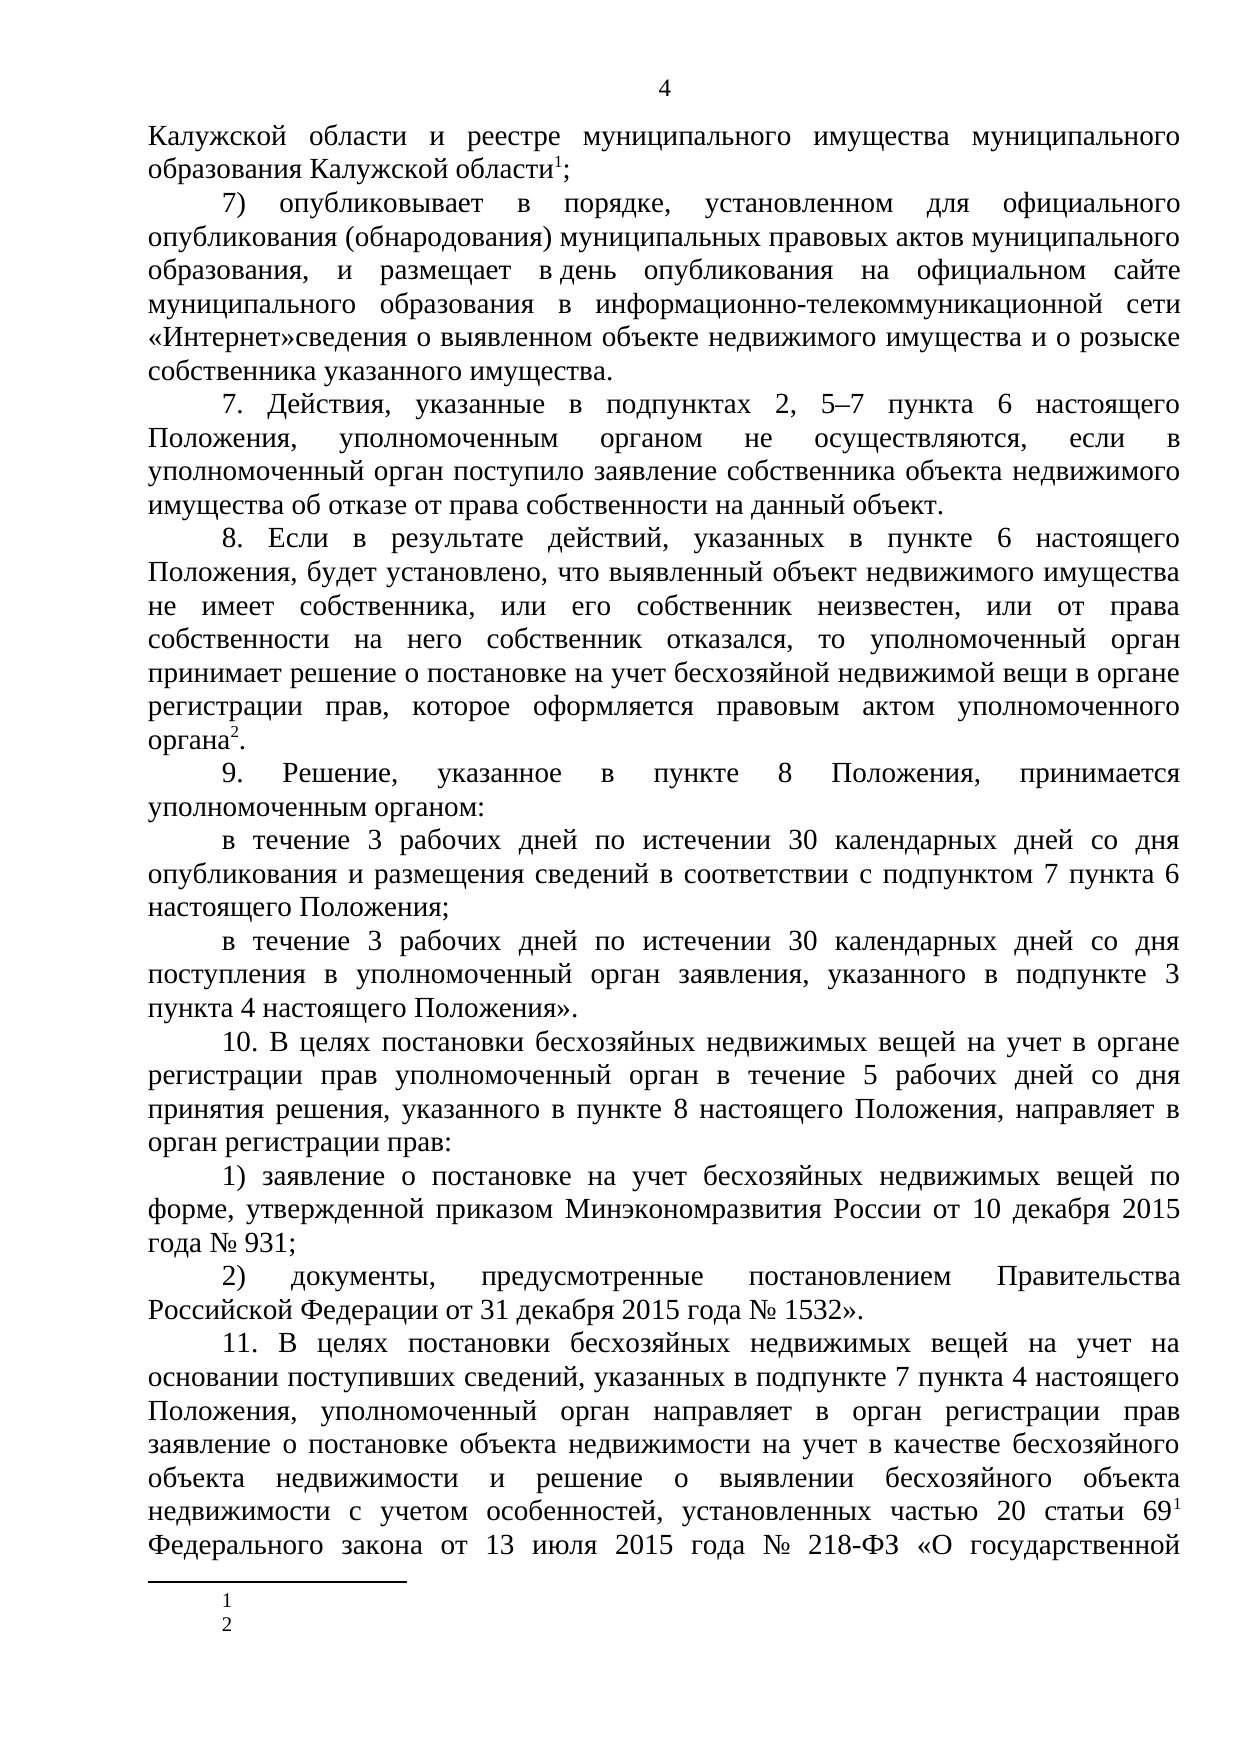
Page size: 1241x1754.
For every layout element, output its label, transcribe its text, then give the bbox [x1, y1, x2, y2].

text 8. Если в результате действий, указанных в пункте 6 настоящего Положения, будет установлено, что выявленный объект недвижимого имущества не имеет собственника, или его собственник неизвестен, или от права собственности на него собственник отказался, то уполномоченный орган принимает решение о постановке на учет бесхозяйной недвижимой вещи в органе регистрации прав, которое оформляется правовым актом уполномоченного органа. [148, 521, 1181, 755]
text 1) заявление о постановке на учет бесхозяйных недвижимых вещей по форме, утвержденной приказом Минэкономразвития России от 10 декабря 2015 года № 931; [148, 1158, 1181, 1258]
text в течение 3 рабочих дней по истечении 30 календарных дней со дня опубликования и размещения сведений в соответствии с подпунктом 7 пункта 6 настоящего Положения; [148, 822, 1181, 923]
text 2) документы, предусмотренные постановлением Правительства Российской Федерации от 31 декабря 2015 года № 1532». [148, 1258, 1181, 1326]
text 7. Действия, указанные в подпунктах 2, 5–7 пункта 6 настоящего Положения, уполномоченным органом не осуществляются, если в уполномоченный орган поступило заявление собственника объекта недвижимого имущества об отказе от права собственности на данный объект. [148, 386, 1181, 521]
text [148, 118, 1181, 185]
text 9. Решение, указанное в пункте 8 Положения, принимается уполномоченным органом: [148, 755, 1181, 822]
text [148, 1326, 1181, 1560]
text в течение 3 рабочих дней по истечении 30 календарных дней со дня поступления в уполномоченный орган заявления, указанного в подпункте 3 пункта 4 настоящего Положения». [148, 923, 1181, 1024]
text 10. В целях постановки бесхозяйных недвижимых вещей на учет в органе регистрации прав уполномоченный орган в течение 5 рабочих дней со дня принятия решения, указанного в пункте 8 настоящего Положения, направляет в орган регистрации прав: [148, 1024, 1181, 1158]
text 7) опубликовывает в порядке, установленном для официального опубликования (обнародования) муниципальных правовых актов муниципального образования, и размещает в день опубликования на официальном сайте муниципального образования в информационно-телекоммуникационной сети «Интернет»сведения о выявленном объекте недвижимого имущества и о розыске собственника указанного имущества. [148, 185, 1181, 386]
